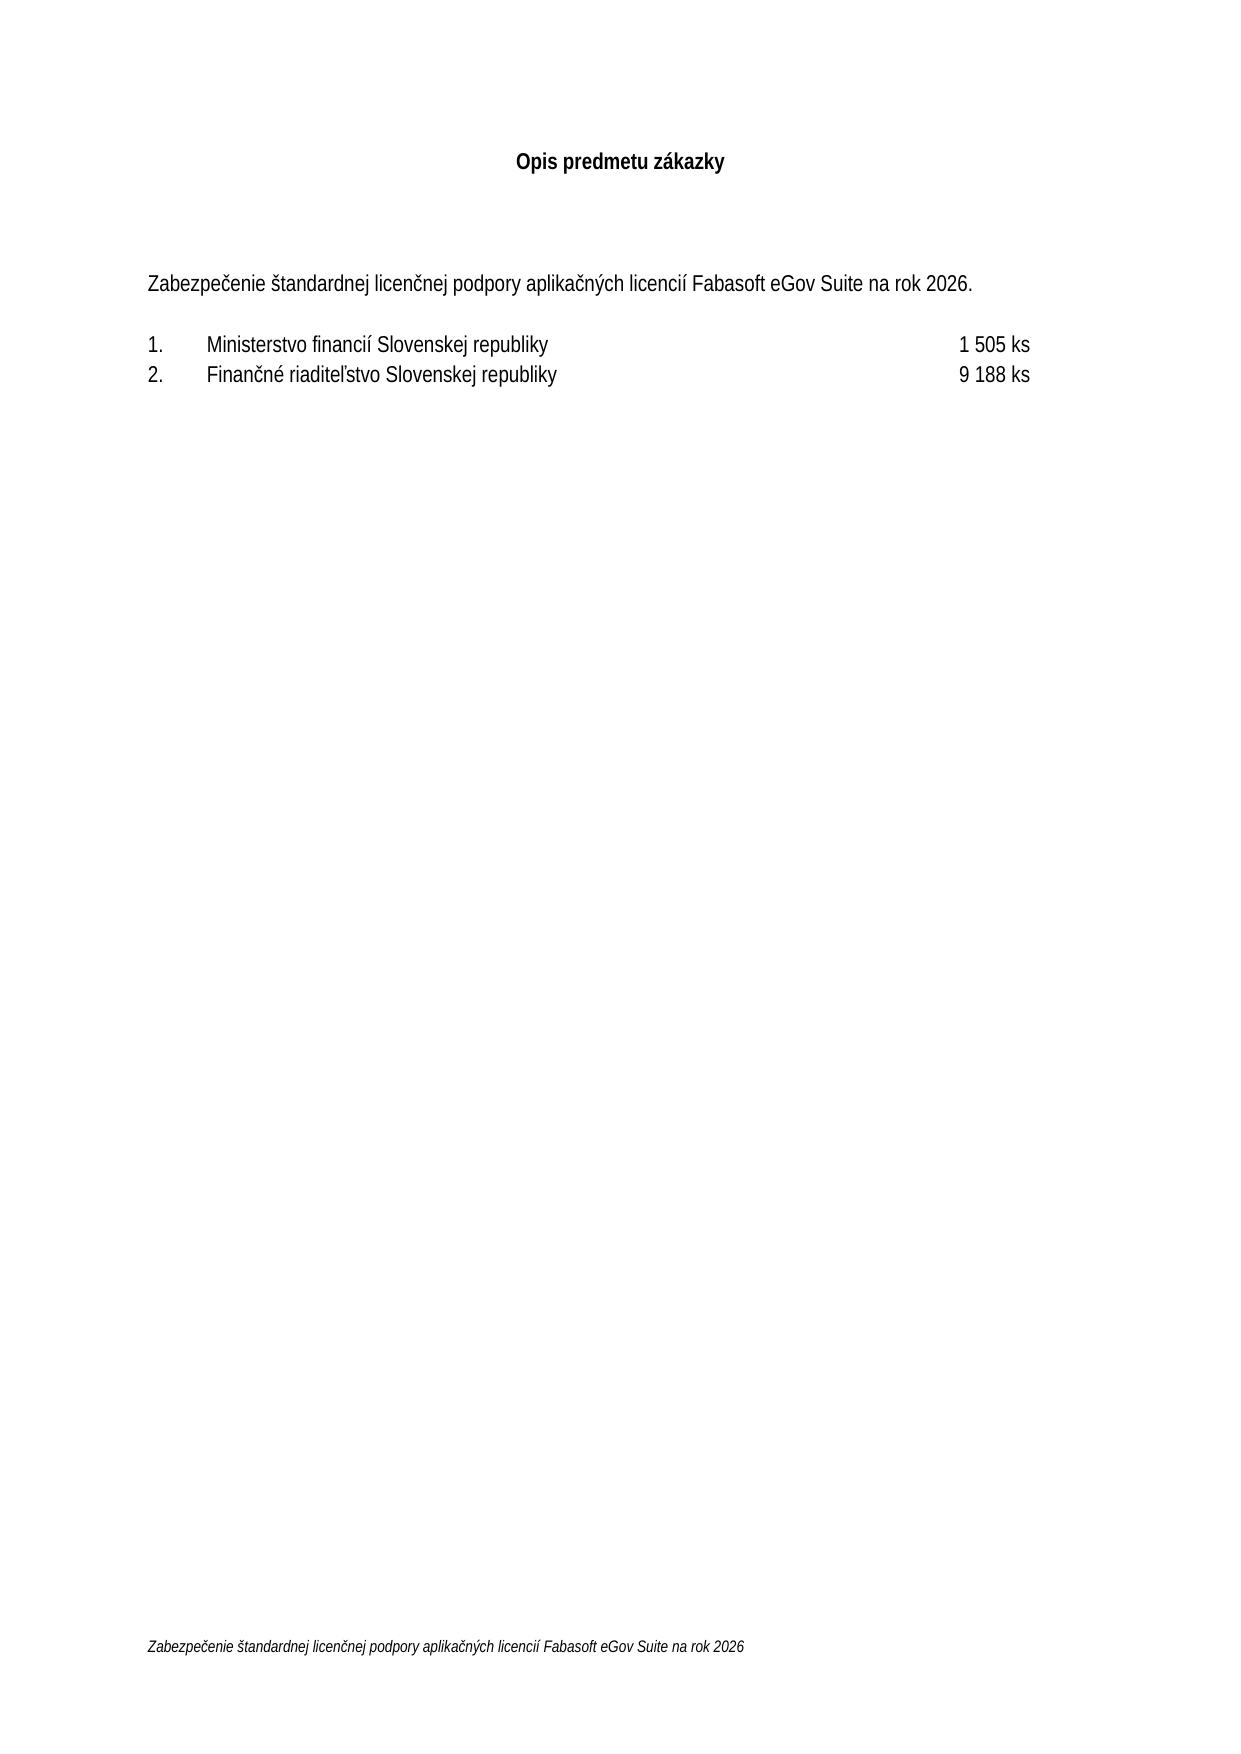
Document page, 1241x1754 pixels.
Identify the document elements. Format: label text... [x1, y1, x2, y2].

text Zabezpečenie štandardnej licenčnej podpory aplikačných licencií Fabasoft eGov Suite na rok 2026. [148, 270, 1093, 297]
text Opis predmetu zákazky [148, 148, 1093, 174]
list Finančné riaditeľstvo Slovenskej republiky 9 188 ks [148, 361, 1093, 387]
list Ministerstvo financií Slovenskej republiky 1 505 ks [148, 331, 1093, 357]
